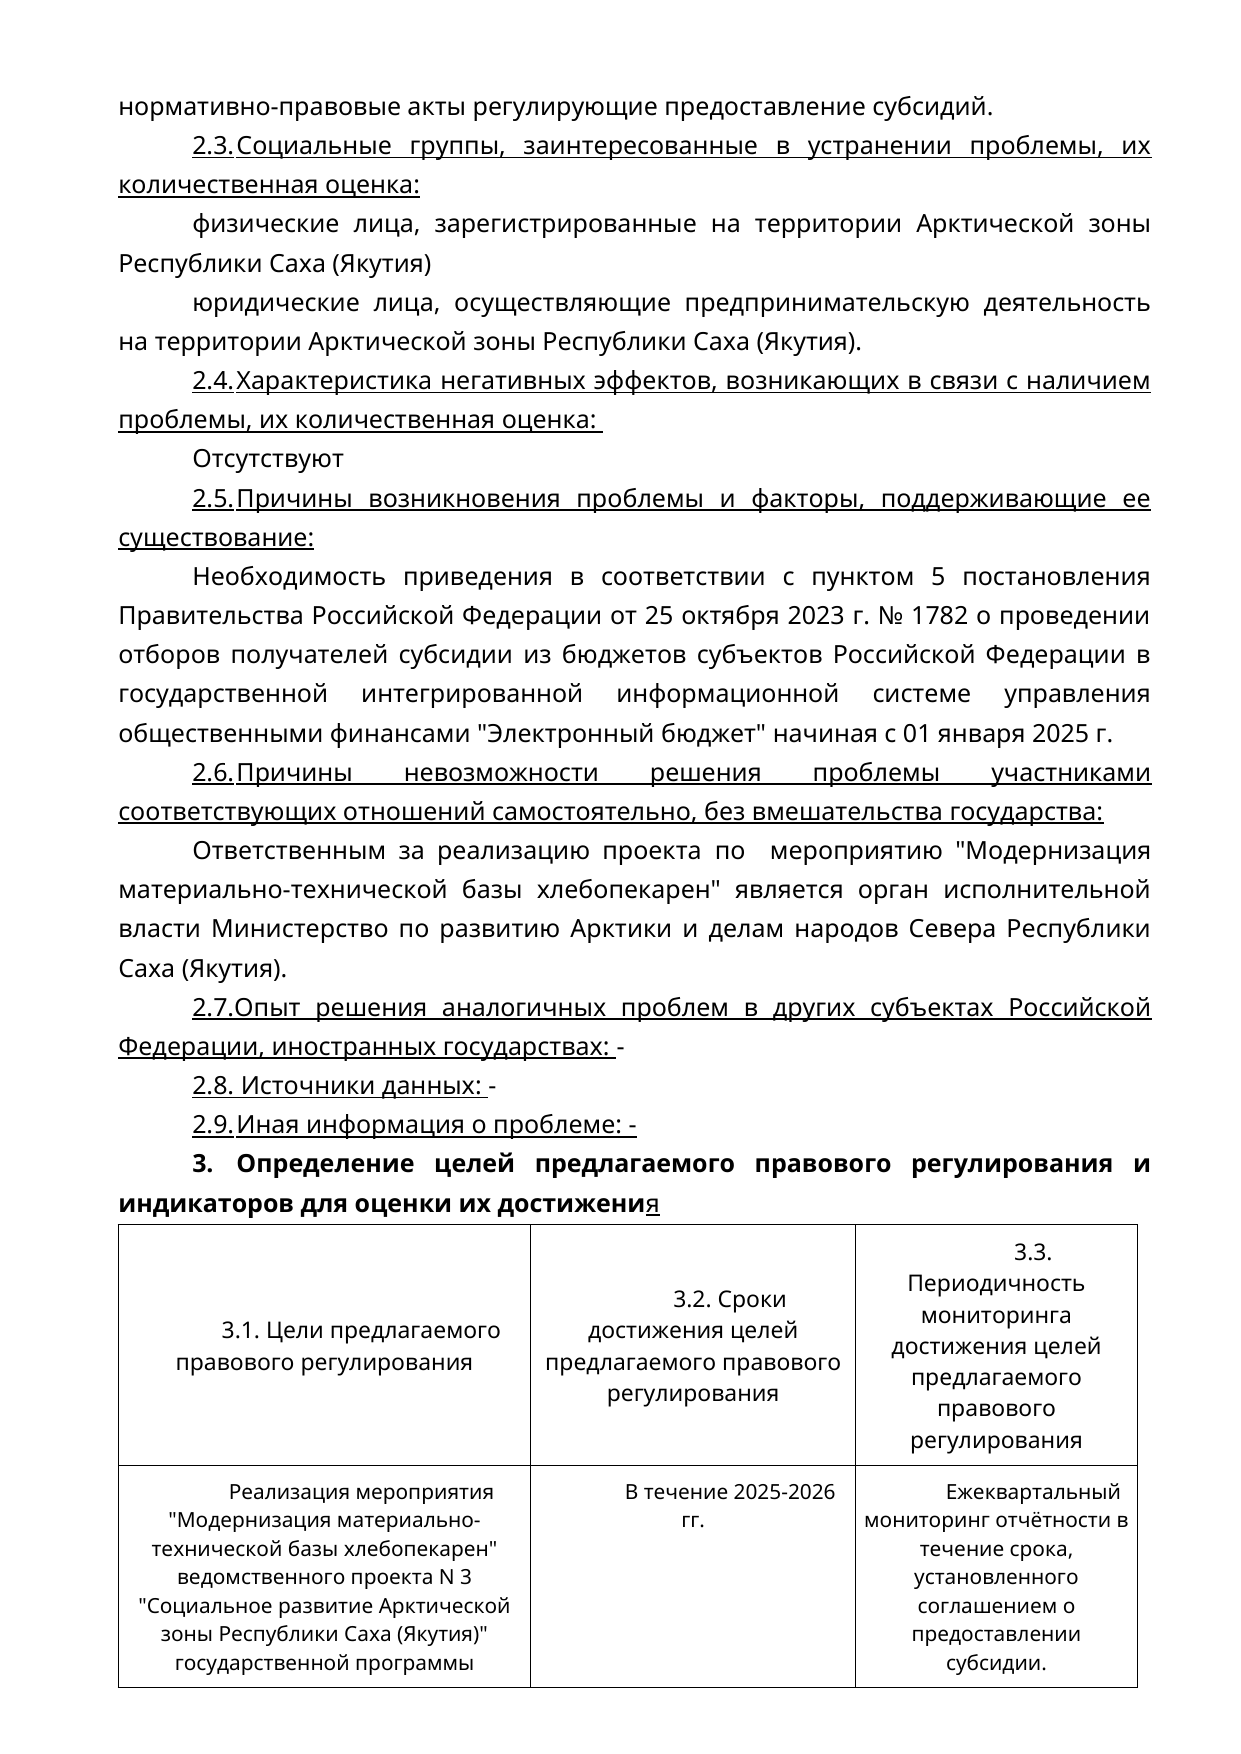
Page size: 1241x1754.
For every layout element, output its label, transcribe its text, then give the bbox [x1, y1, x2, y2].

text юридические лица, осуществляющие предпринимательскую деятельность на территории Арктической зоны Республики Саха (Якутия). [118, 284, 1152, 358]
text Ответственным за реализацию проекта по мероприятию "Модернизация материально-технической базы хлебопекарен" является орган исполнительной власти Министерство по развитию Арктики и делам народов Севера Республики Саха (Якутия). [118, 833, 1152, 984]
text 2.3. Социальные группы, заинтересованные в устранении проблемы, их количественная оценка: [118, 128, 1152, 201]
text 2.9. Иная информация о проблеме: - [118, 1107, 1152, 1141]
text 2.7.Опыт решения аналогичных проблем в других субъектах Российской Федерации, иностранных государствах: - [118, 989, 1152, 1063]
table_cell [856, 1466, 1137, 1687]
table_header 3.3. Периодичность мониторинга достижения целей предлагаемого правового регулирования [856, 1225, 1137, 1465]
table_header 3.2. Сроки достижения целей предлагаемого правового регулирования [531, 1225, 855, 1465]
text физические лица, зарегистрированные на территории Арктической зоны Республики Саха (Якутия) [118, 206, 1152, 279]
text Необходимость приведения в соответствии с пунктом 5 постановления Правительства Российской Федерации от 25 октября 2023 г. № 1782 о проведении отборов получателей субсидии из бюджетов субъектов Российской Федерации в государственной интегрированной информационной системе управления общественными финансами "Электронный бюджет" начиная с 01 января 2025 г. [118, 558, 1152, 749]
text 2.8. Источники данных: - [118, 1068, 1152, 1102]
table_header 3.1. Цели предлагаемого правового регулирования [119, 1225, 530, 1465]
text 3. Определение целей предлагаемого правового регулирования и индикаторов для оценки их достижения [118, 1146, 1152, 1219]
text 2.6. Причины невозможности решения проблемы участниками соответствующих отношений самостоятельно, без вмешательства государства: [118, 754, 1152, 828]
text Отсутствуют [118, 441, 1152, 475]
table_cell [531, 1466, 855, 1687]
text 2.5. Причины возникновения проблемы и факторы, поддерживающие ее существование: [118, 480, 1152, 553]
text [118, 88, 1152, 123]
text 2.4. Характеристика негативных эффектов, возникающих в связи с наличием проблемы, их количественная оценка: [118, 363, 1152, 436]
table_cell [119, 1466, 530, 1687]
